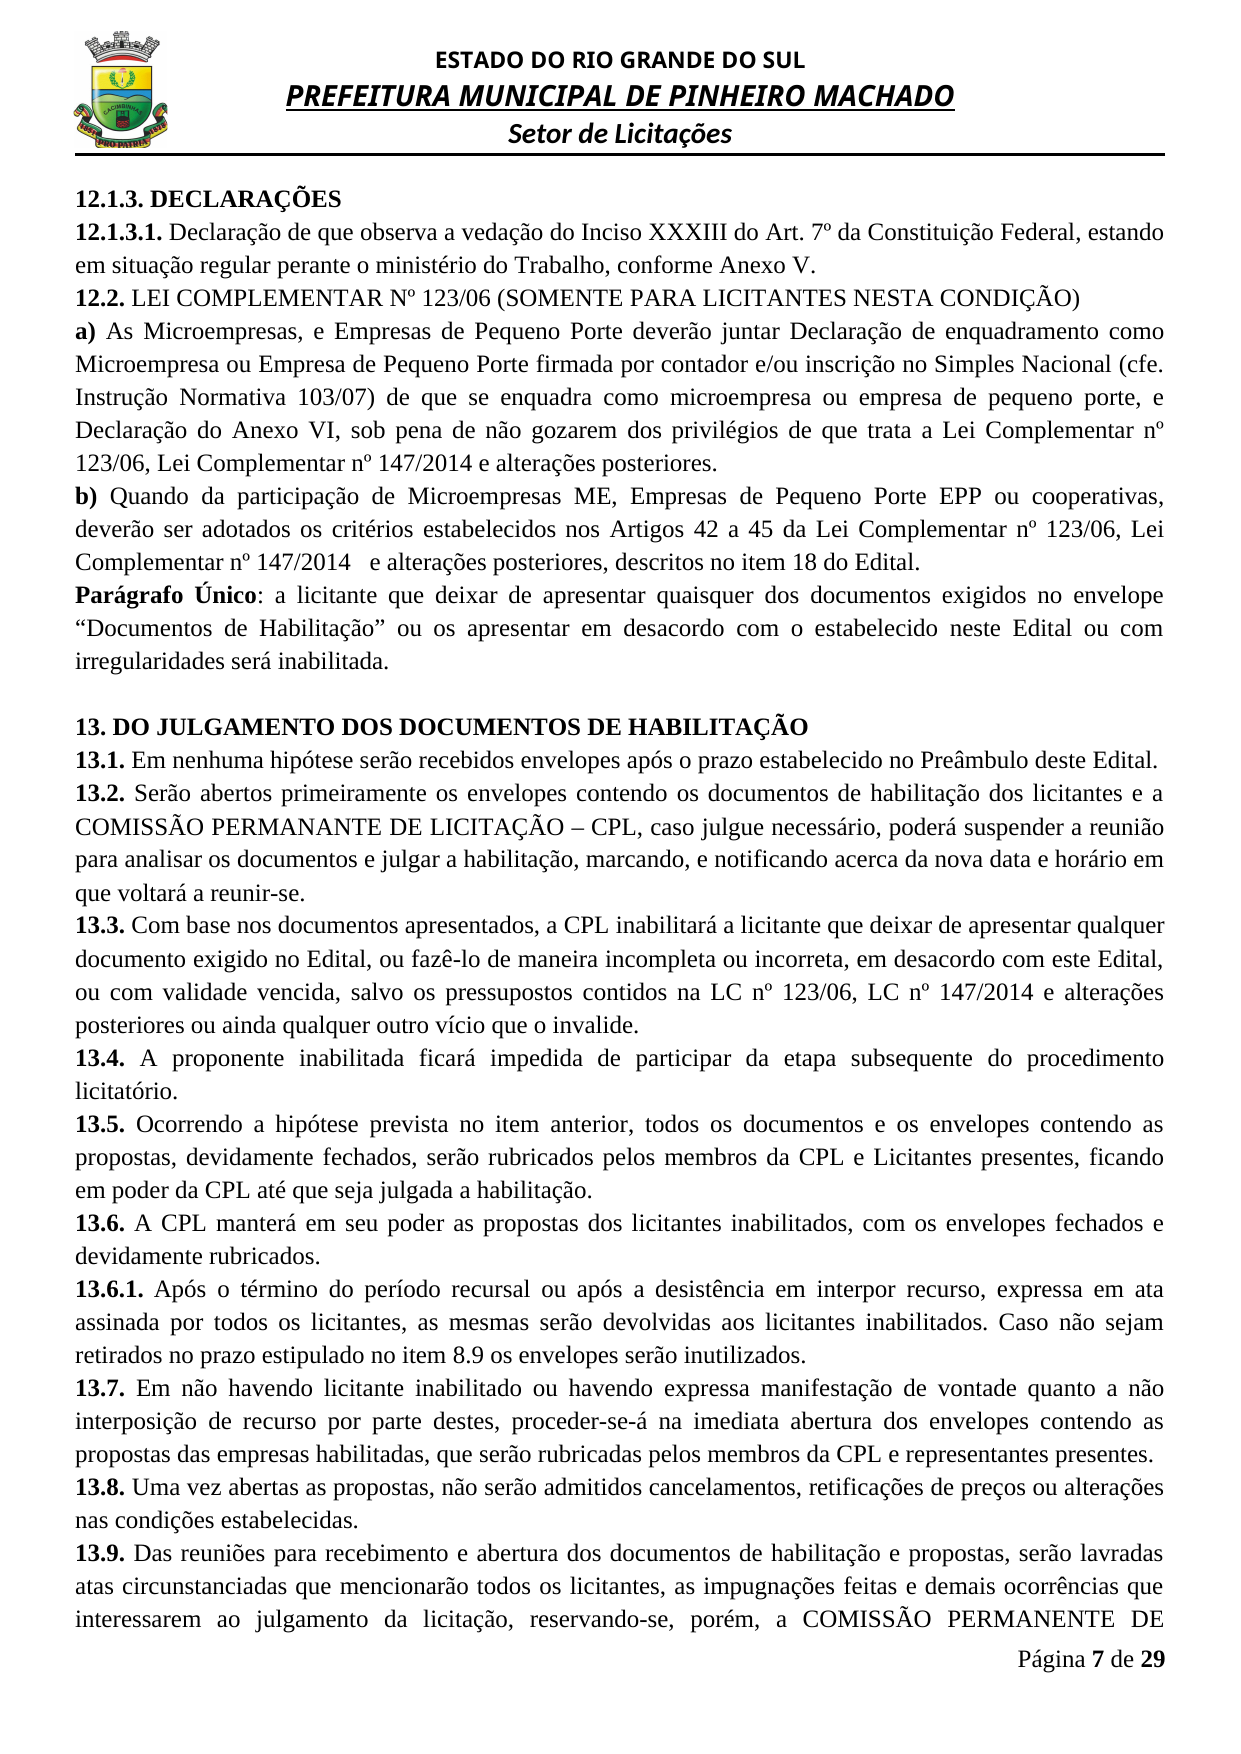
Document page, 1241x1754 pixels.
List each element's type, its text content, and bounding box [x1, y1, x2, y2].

text 13.1. Em nenhuma hipótese serão recebidos envelopes após o prazo estabelecido no Preâmbulo deste Edital. [75, 746, 1165, 774]
text 12.1.3. DECLARAÇÕES [75, 184, 1165, 213]
text 13.7. Em não havendo licitante inabilitado ou havendo expressa manifestação de vontade quanto a não interposição de recurso por parte destes, proceder-se-á na imediata abertura dos envelopes contendo as propostas das empresas habilitadas, que serão rubricadas pelos membros da CPL e representantes presentes. [75, 1373, 1165, 1468]
text 13.4. A proponente inabilitada ficará impedida de participar da etapa subsequente do procedimento licitatório. [75, 1043, 1165, 1104]
text 13.3. Com base nos documentos apresentados, a CPL inabilitará a licitante que deixar de apresentar qualquer documento exigido no Edital, ou fazê-lo de maneira incompleta ou incorreta, em desacordo com este Edital, ou com validade vencida, salvo os pressupostos contidos na LC nº 123/06, LC nº 147/2014 e alterações posteriores ou ainda qualquer outro vício que o invalide. [75, 911, 1165, 1038]
text 12.1.3.1. Declaração de que observa a vedação do Inciso XXXIII do Art. 7º da Constituição Federal, estando em situação regular perante o ministério do Trabalho, conforme Anexo V. [75, 217, 1165, 279]
picture [73, 31, 168, 148]
text a) As Microempresas, e Empresas de Pequeno Porte deverão juntar Declaração de enquadramento como Microempresa ou Empresa de Pequeno Porte firmada por contador e/ou inscrição no Simples Nacional (cfe. Instrução Normativa 103/07) de que se enquadra como microempresa ou empresa de pequeno porte, e Declaração do Anexo VI, sob pena de não gozarem dos privilégios de que trata a Lei Complementar nº 123/06, Lei Complementar nº 147/2014 e alterações posteriores. [75, 316, 1165, 477]
text 12.2. LEI COMPLEMENTAR Nº 123/06 (SOMENTE PARA LICITANTES NESTA CONDIÇÃO) [75, 283, 1165, 312]
text 13.8. Uma vez abertas as propostas, não serão admitidos cancelamentos, retificações de preços ou alterações nas condições estabelecidas. [75, 1472, 1165, 1534]
text 13.6.1. Após o término do período recursal ou após a desistência em interpor recurso, expressa em ata assinada por todos os licitantes, as mesmas serão devolvidas aos licitantes inabilitados. Caso não sejam retirados no prazo estipulado no item 8.9 os envelopes serão inutilizados. [75, 1274, 1165, 1369]
text Parágrafo Único: a licitante que deixar de apresentar quaisquer dos documentos exigidos no envelope “Documentos de Habilitação” ou os apresentar em desacordo com o estabelecido neste Edital ou com irregularidades será inabilitada. [75, 580, 1165, 675]
text b) Quando da participação de Microempresas ME, Empresas de Pequeno Porte EPP ou cooperativas, deverão ser adotados os critérios estabelecidos nos Artigos 42 a 45 da Lei Complementar nº 123/06, Lei Complementar nº 147/2014 e alterações posteriores, descritos no item 18 do Edital. [75, 481, 1165, 576]
text 13. DO JULGAMENTO DOS DOCUMENTOS DE HABILITAÇÃO [75, 712, 1165, 741]
text 13.5. Ocorrendo a hipótese prevista no item anterior, todos os documentos e os envelopes contendo as propostas, devidamente fechados, serão rubricados pelos membros da CPL e Licitantes presentes, ficando em poder da CPL até que seja julgada a habilitação. [75, 1109, 1165, 1203]
text 13.6. A CPL manterá em seu poder as propostas dos licitantes inabilitados, com os envelopes fechados e devidamente rubricados. [75, 1208, 1165, 1269]
text 13.2. Serão abertos primeiramente os envelopes contendo os documentos de habilitação dos licitantes e a COMISSÃO PERMANANTE DE LICITAÇÃO – CPL, caso julgue necessário, poderá suspender a reunião para analisar os documentos e julgar a habilitação, marcando, e notificando acerca da nova data e horário em que voltará a reunir-se. [75, 778, 1165, 906]
